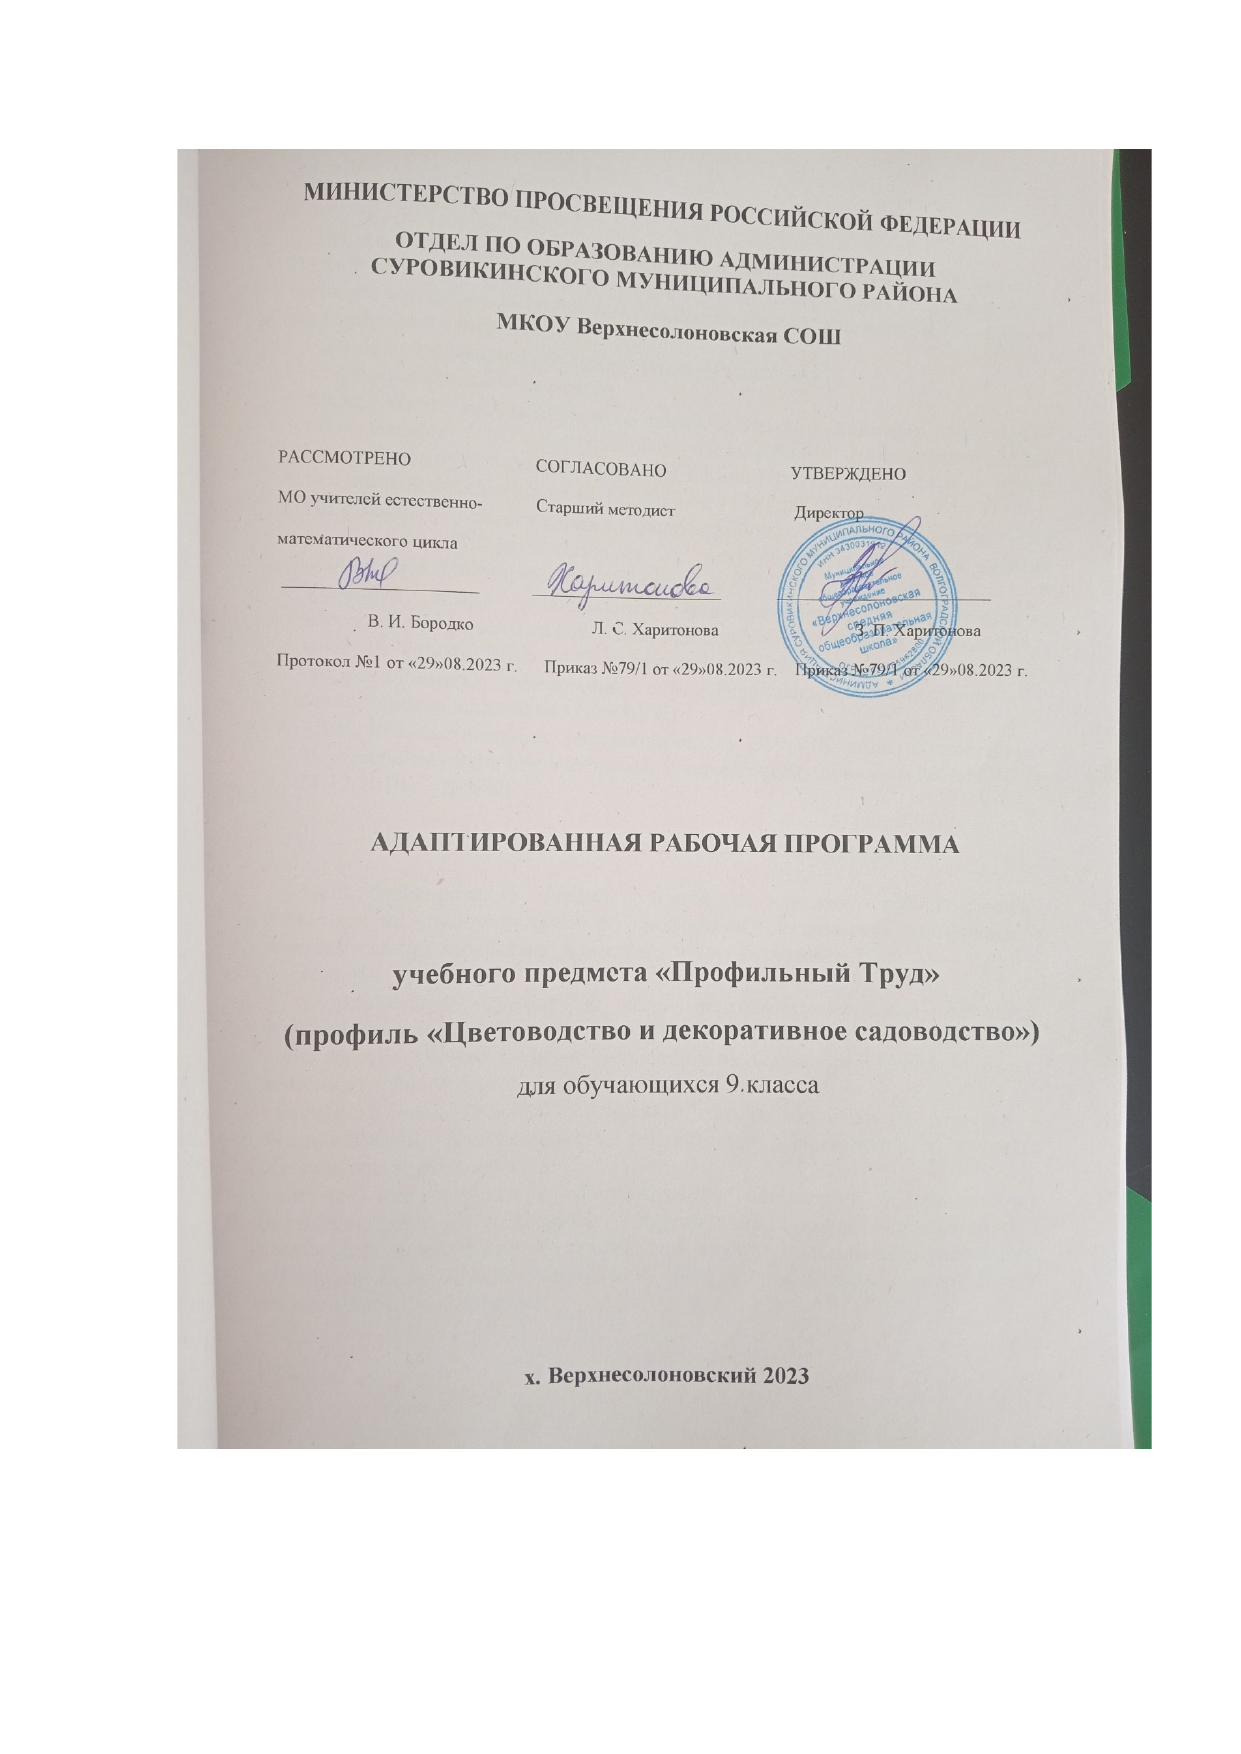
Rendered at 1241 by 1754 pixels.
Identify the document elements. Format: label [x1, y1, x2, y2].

picture [177, 149, 1152, 1449]
